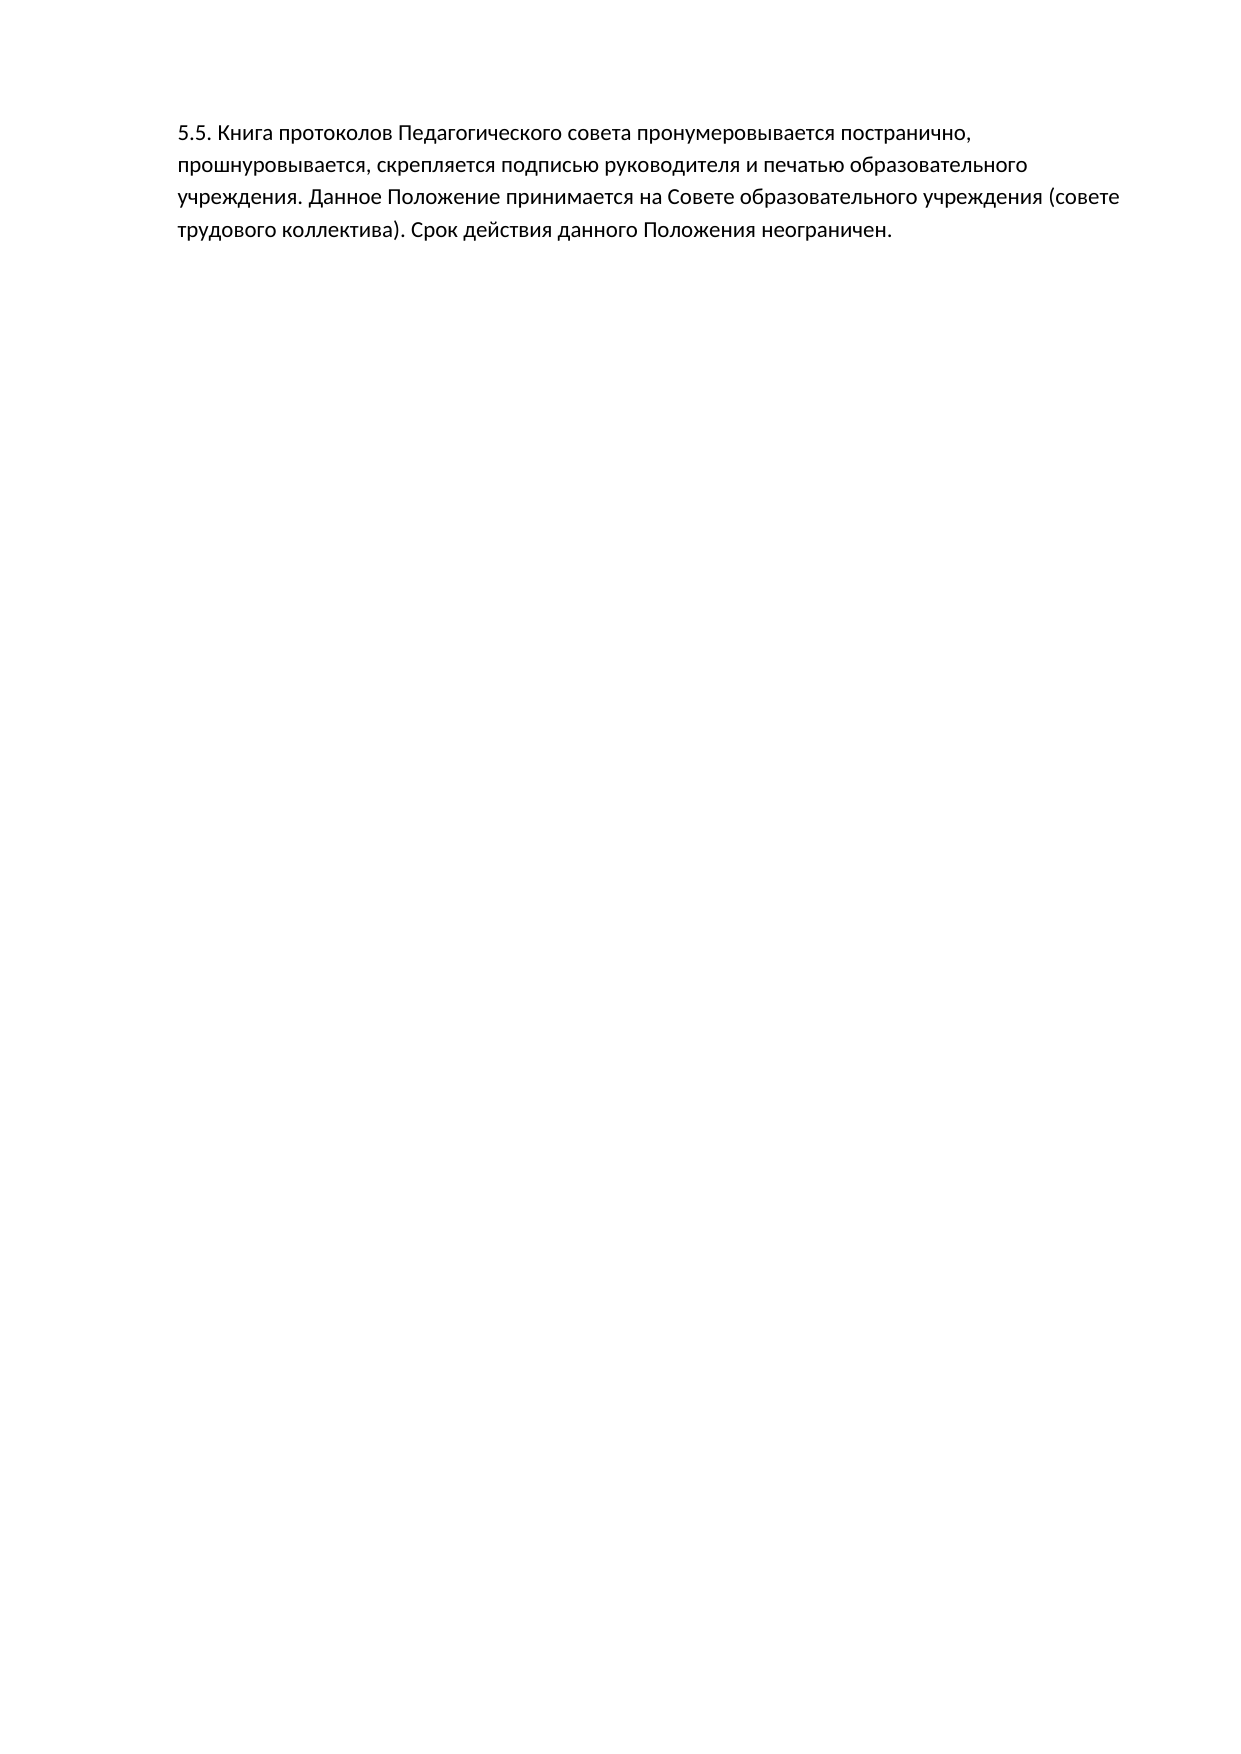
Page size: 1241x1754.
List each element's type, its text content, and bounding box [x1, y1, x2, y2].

text 5.5. Книга протоколов Педагогического совета пронумеровывается постранично, прошнуровывается, скрепляется подписью руководителя и печатью образовательного учреждения. Данное Положение принимается на Совете образовательного учреждения (совете трудового коллектива). Срок действия данного Положения неограничен. [177, 118, 1152, 243]
